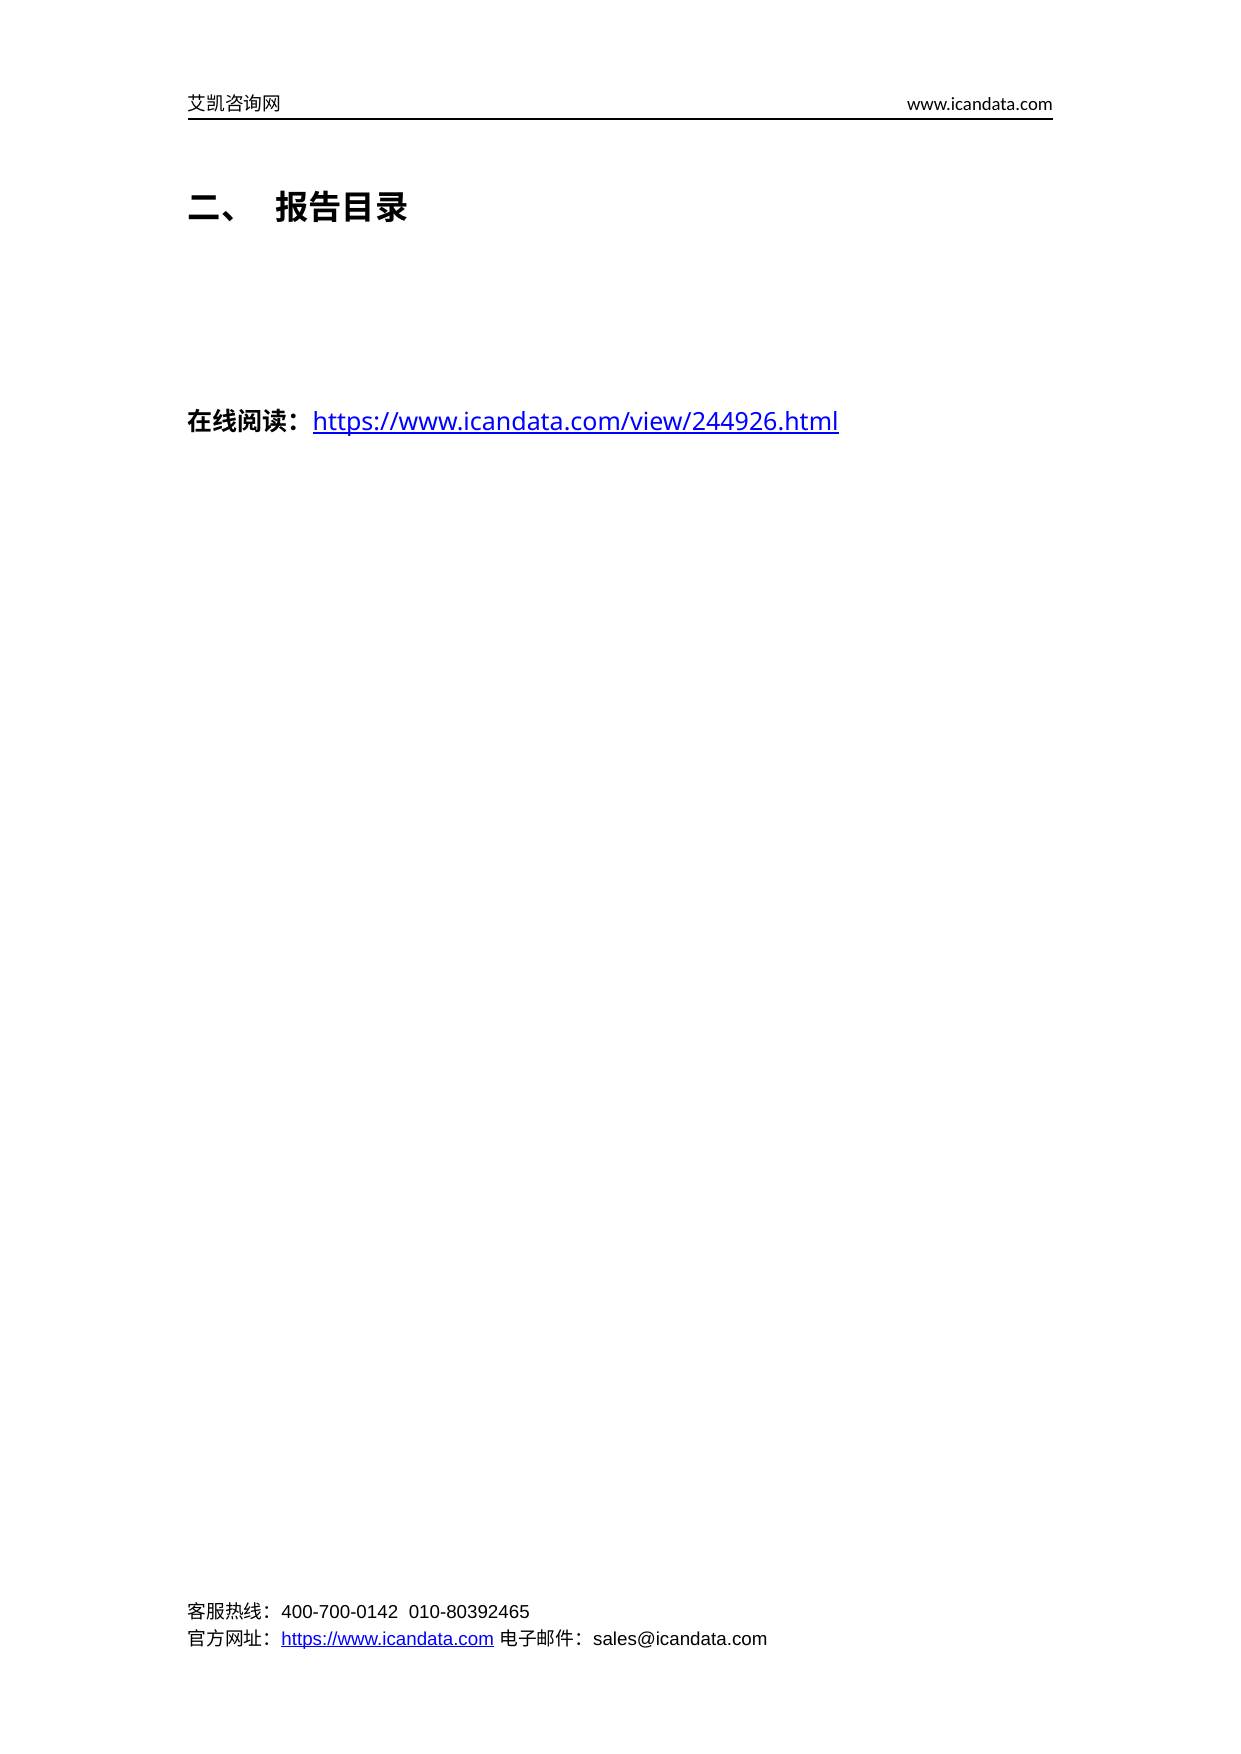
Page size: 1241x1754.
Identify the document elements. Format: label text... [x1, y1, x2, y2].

subtitle 报告目录 [187, 172, 1053, 237]
text 在线阅读：https://www.icandata.com/view/244926.html [187, 387, 1053, 452]
